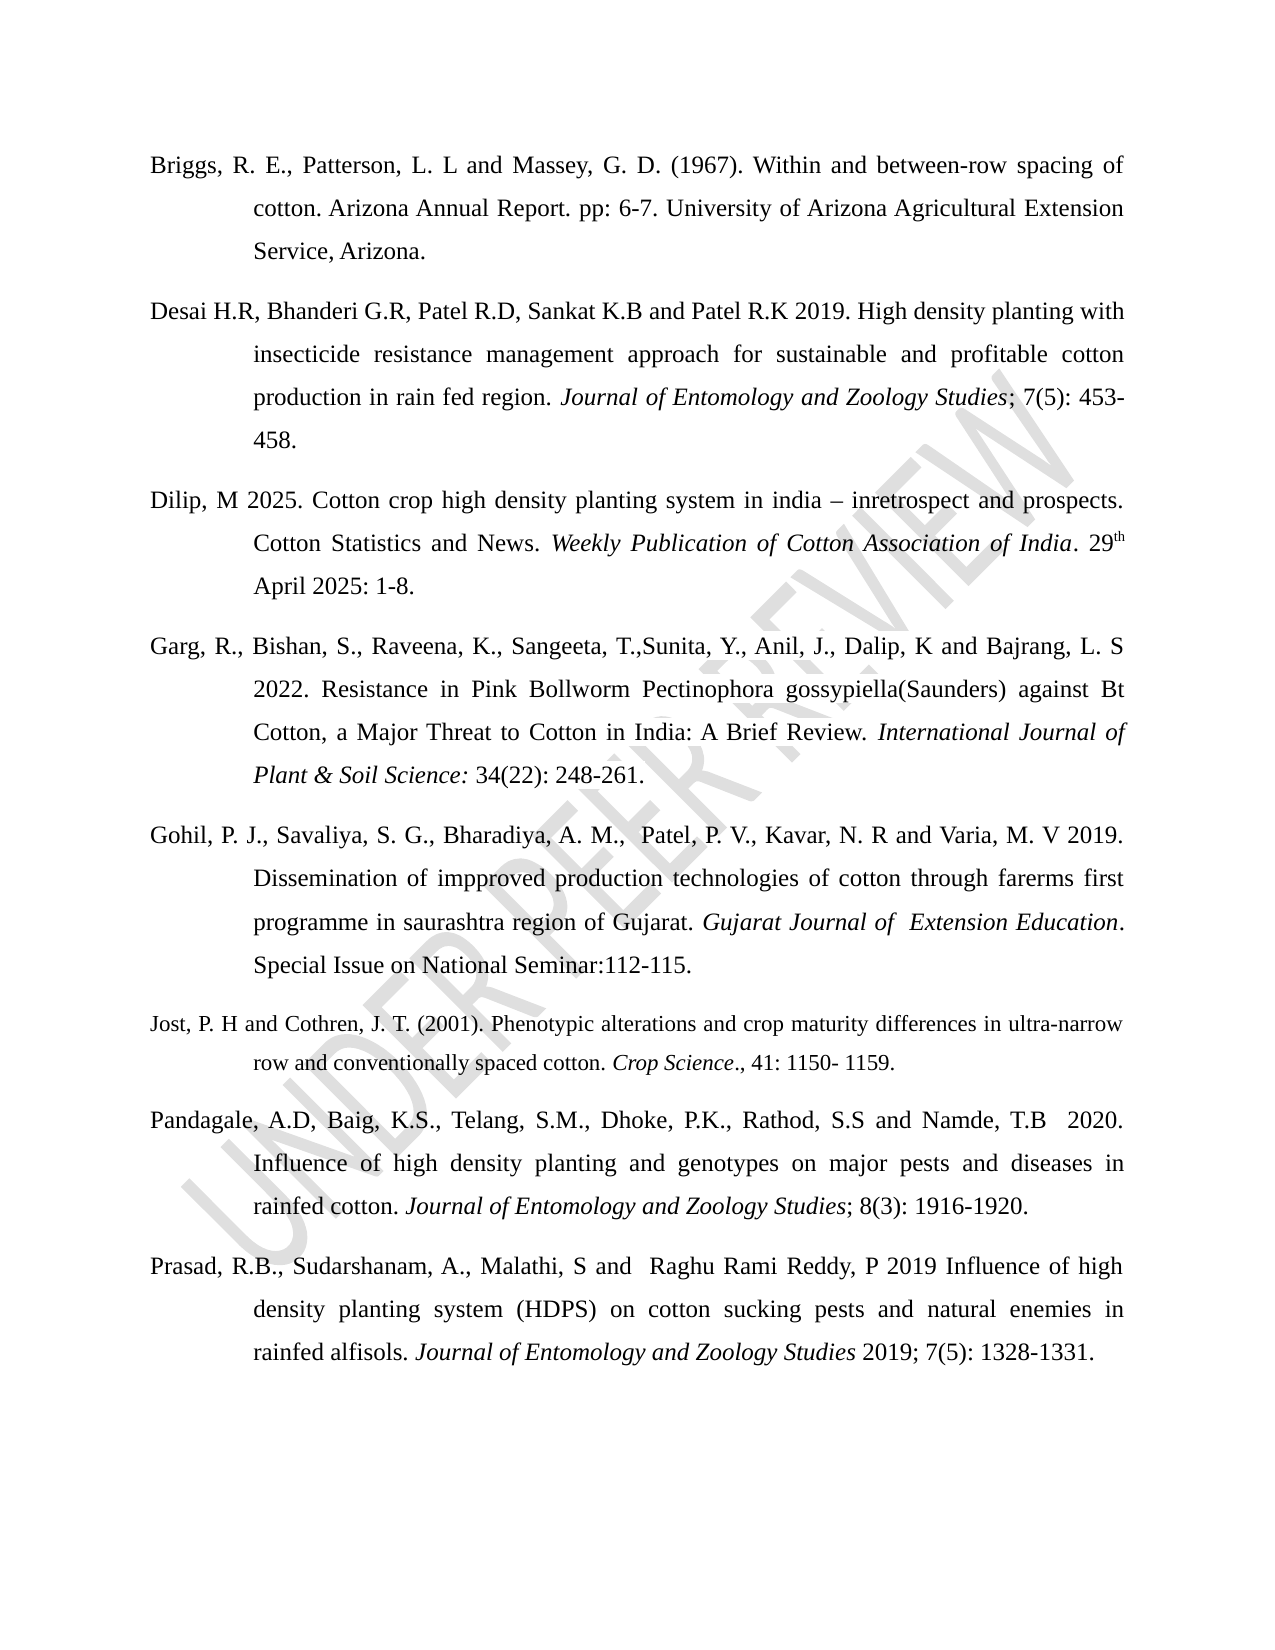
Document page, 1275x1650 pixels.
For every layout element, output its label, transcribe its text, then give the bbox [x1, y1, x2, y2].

text Gohil, P. J., Savaliya, S. G., Bharadiya, A. M., Patel, P. V., Kavar, N. R and Varia, M. V 2019. Dissemination of impproved production technologies of cotton through farerms first programme in saurashtra region of Gujarat. Gujarat Journal of Extension Education. Special Issue on National Seminar:112-115. [150, 820, 1125, 978]
text Garg, R., Bishan, S., Raveena, K., Sangeeta, T.,Sunita, Y., Anil, J., Dalip, K and Bajrang, L. S 2022. Resistance in Pink Bollworm Pectinophora gossypiella(Saunders) against Bt Cotton, a Major Threat to Cotton in India: A Brief Review. International Journal of Plant & Soil Science: 34(22): 248-261. [150, 660, 1125, 789]
text Dilip, M 2025. Cotton crop high density planting system in india – inretrospect and prospects. Cotton Statistics and News. Weekly Publication of Cotton Association of India. 29th April 2025: 1-8. [150, 485, 1125, 600]
text Pandagale, A.D, Baig, K.S., Telang, S.M., Dhoke, P.K., Rathod, S.S and Namde, T.B 2020. Influence of high density planting and genotypes on major pests and diseases in rainfed cotton. Journal of Entomology and Zoology Studies; 8(3): 1916-1920. [150, 1105, 1125, 1220]
text Jost, P. H and Cothren, J. T. (2001). Phenotypic alterations and crop maturity differences in ultra-narrow row and conventionally spaced cotton. Crop Science., 41: 1150- 1159. [150, 1009, 1125, 1075]
text Prasad, R.B., Sudarshanam, A., Malathi, S and Raghu Rami Reddy, P 2019 Influence of high density planting system (HDPS) on cotton sucking pests and natural enemies in rainfed alfisols. Journal of Entomology and Zoology Studies 2019; 7(5): 1328-1331. [150, 1251, 1125, 1366]
text Briggs, R. E., Patterson, L. L and Massey, G. D. (1967). Within and between-row spacing of cotton. Arizona Annual Report. pp: 6-7. University of Arizona Agricultural Extension Service, Arizona. [150, 150, 1125, 265]
text Desai H.R, Bhanderi G.R, Patel R.D, Sankat K.B and Patel R.K 2019. High density planting with insecticide resistance management approach for sustainable and profitable cotton production in rain fed region. Journal of Entomology and Zoology Studies; 7(5): 453-458. [150, 296, 1125, 454]
